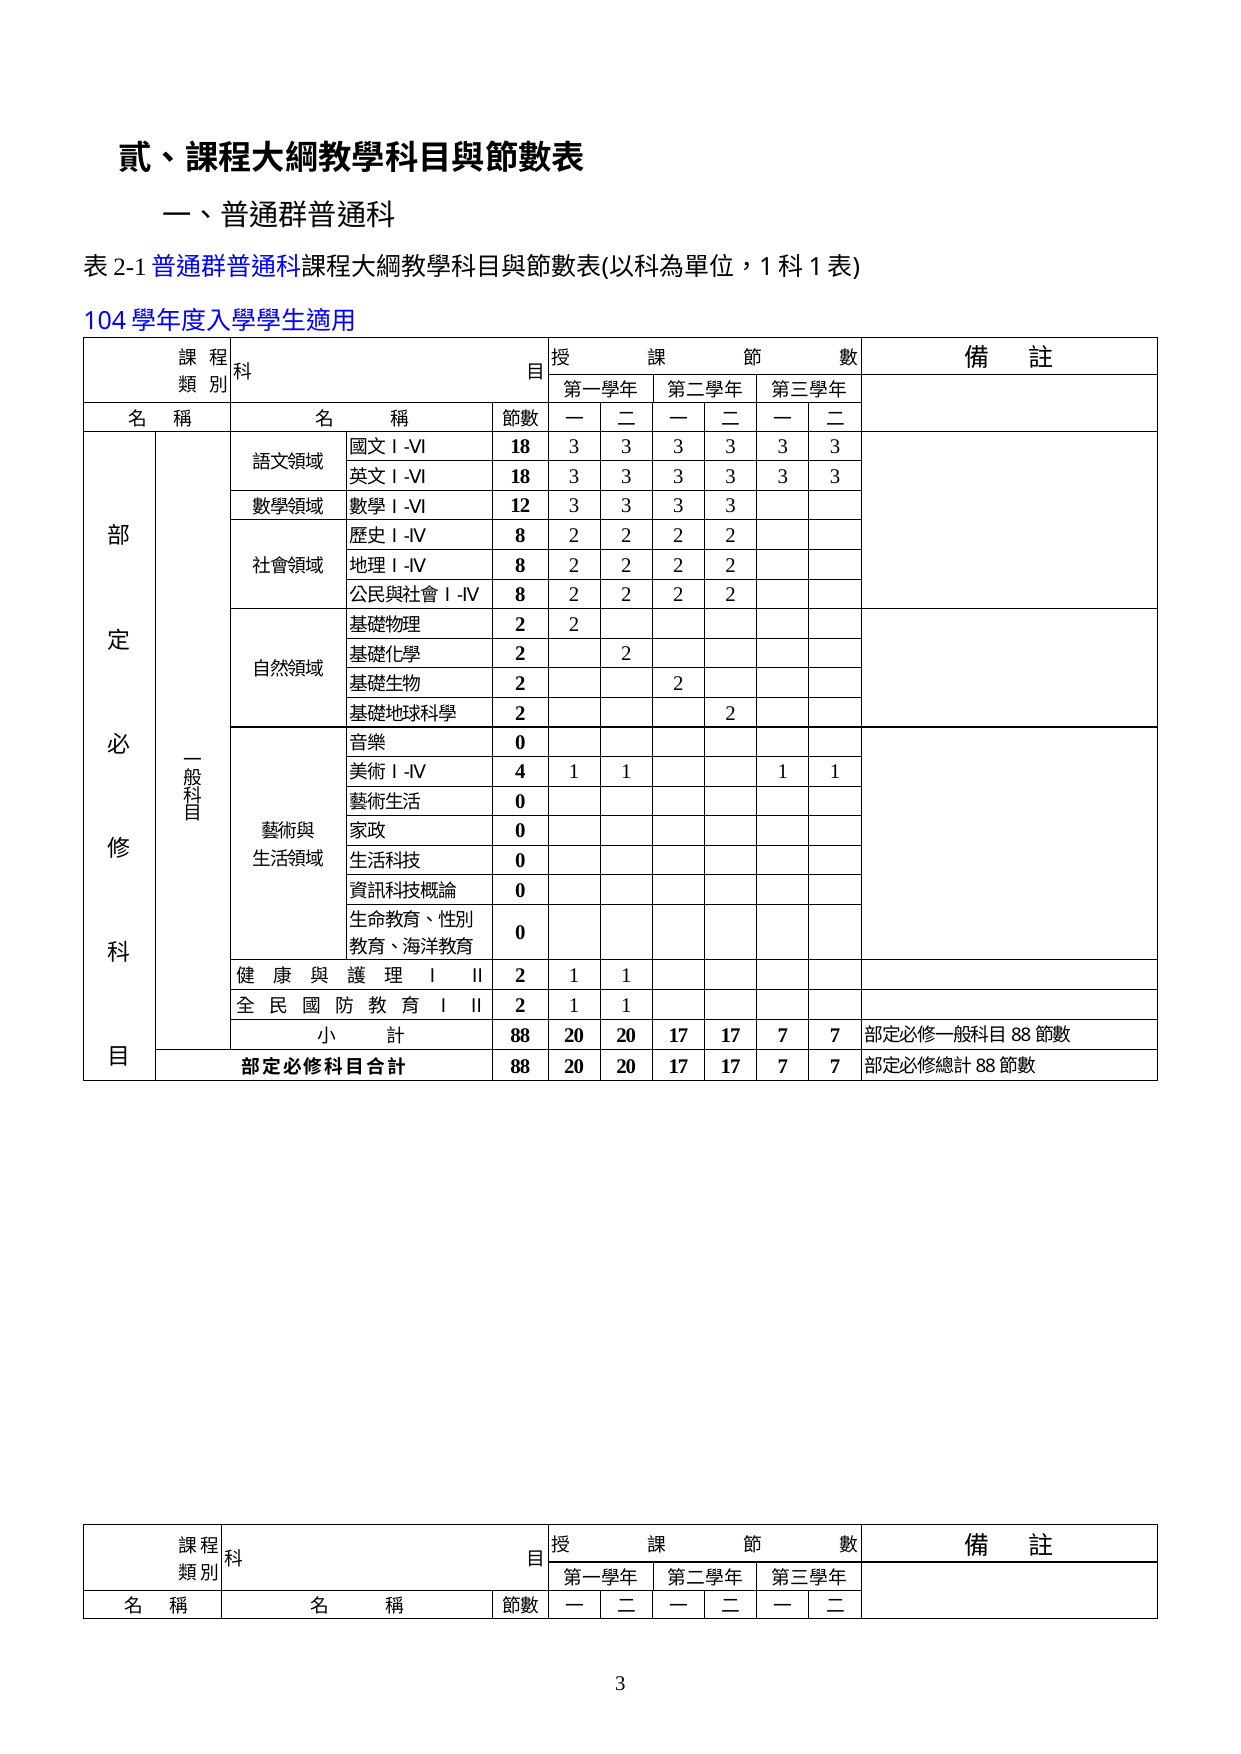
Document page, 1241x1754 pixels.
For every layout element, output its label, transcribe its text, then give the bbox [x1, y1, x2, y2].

text 一、普通群普通科 [162, 191, 1122, 234]
table_cell [705, 875, 756, 904]
table_cell 二 [705, 1591, 756, 1618]
table_cell 1 [601, 757, 652, 786]
table_cell [757, 875, 808, 904]
table_cell 1 [549, 960, 600, 989]
table_header 備 註 [862, 338, 1157, 374]
table_cell 2 [705, 550, 756, 578]
table_cell [653, 816, 704, 845]
table_cell [653, 960, 704, 989]
table_cell 1 [809, 757, 861, 786]
table_cell 2 [549, 609, 600, 638]
table_cell 0 [493, 787, 548, 815]
table_header 授課節數 [549, 338, 861, 374]
table_cell 第二學年 [654, 1563, 756, 1590]
table_cell 一 [653, 403, 704, 431]
table_cell 基礎生物 [347, 668, 492, 697]
table_cell 美術Ⅰ-Ⅳ [347, 757, 492, 786]
table_cell 88 [493, 1050, 548, 1080]
table_cell 第三學年 [757, 375, 861, 402]
table_cell 第一學年 [549, 375, 653, 402]
table_cell 2 [705, 580, 756, 608]
table_cell [601, 846, 652, 874]
table_cell [757, 668, 808, 697]
table_header 科目 [222, 1525, 548, 1590]
table_cell 一 [549, 1591, 600, 1618]
table_cell [653, 757, 704, 786]
table_cell [757, 787, 808, 815]
table_cell 17 [705, 1020, 756, 1049]
table_cell [809, 550, 861, 578]
table_cell 部定必修一般科目88節數 [862, 1020, 1157, 1049]
table_cell 7 [757, 1050, 808, 1080]
table_cell 全民國防教育ⅠⅡ [231, 990, 492, 1018]
table_cell [809, 520, 861, 549]
table_header 課程類別 [84, 1525, 221, 1590]
table_cell 數學Ⅰ-Ⅵ [347, 491, 492, 519]
table_cell [549, 668, 600, 697]
table_cell 3 [549, 432, 600, 460]
table_cell [653, 728, 704, 756]
table_cell [809, 698, 861, 726]
table_cell 0 [493, 846, 548, 874]
table_cell 公民與社會Ⅰ-Ⅳ [347, 580, 492, 608]
table_cell 3 [601, 491, 652, 519]
table_cell 第二學年 [654, 375, 756, 402]
table_cell [601, 698, 652, 726]
table_cell [757, 816, 808, 845]
table_cell 88 [493, 1020, 548, 1049]
table_cell 3 [757, 432, 808, 460]
table_header 科目 [231, 338, 548, 402]
table_cell 節數 [493, 1591, 548, 1618]
table_cell 2 [653, 520, 704, 549]
table_cell [705, 816, 756, 845]
table_cell [809, 491, 861, 519]
table_cell 20 [601, 1020, 652, 1049]
table_cell [549, 787, 600, 815]
table_cell 3 [549, 491, 600, 519]
table_cell 歷史Ⅰ-Ⅳ [347, 520, 492, 549]
table_cell [601, 668, 652, 697]
table_cell [705, 728, 756, 756]
table_cell 2 [705, 520, 756, 549]
table_cell 3 [809, 461, 861, 490]
table_cell 8 [493, 580, 548, 608]
table_cell 資訊科技概論 [347, 875, 492, 904]
table_cell 生活科技 [347, 846, 492, 874]
table_cell [549, 639, 600, 667]
table_cell 3 [601, 432, 652, 460]
table_cell 3 [809, 432, 861, 460]
table_cell 17 [653, 1050, 704, 1080]
text 貳、課程大綱教學科目與節數表 [118, 131, 1122, 179]
table_cell 1 [549, 990, 600, 1018]
table_cell 3 [549, 461, 600, 490]
table_cell [653, 609, 704, 638]
table_cell 0 [493, 816, 548, 845]
table_cell [705, 787, 756, 815]
table_cell 1 [601, 960, 652, 989]
table_cell 18 [493, 461, 548, 490]
table_cell 小 計 [231, 1020, 492, 1049]
table_cell 語文領域 [231, 432, 346, 490]
table_cell 8 [493, 520, 548, 549]
table_cell [809, 668, 861, 697]
table_cell 二 [705, 403, 756, 431]
text 表2-1普通群普通科課程大綱教學科目與節數表(以科為單位，1科1表) [83, 246, 1122, 282]
table_cell [757, 550, 808, 578]
table_cell 名 稱 [231, 403, 492, 431]
table_cell 12 [493, 491, 548, 519]
table_cell 20 [549, 1020, 600, 1049]
table_cell 第一學年 [549, 1563, 653, 1590]
text 104學年度入學學生適用 [83, 301, 1122, 337]
table_cell [549, 698, 600, 726]
table_cell 2 [653, 668, 704, 697]
table_cell 二 [601, 403, 652, 431]
table_cell [653, 698, 704, 726]
table_cell 自然領域 [231, 609, 346, 726]
table_cell 3 [653, 432, 704, 460]
table_cell [705, 757, 756, 786]
table_header 課程類別 [84, 338, 230, 402]
table_cell 名 稱 [84, 403, 230, 431]
table_cell 8 [493, 550, 548, 578]
table_cell [757, 960, 808, 989]
table_cell 4 [493, 757, 548, 786]
table_cell 2 [549, 550, 600, 578]
table_cell [653, 875, 704, 904]
table_cell 2 [493, 960, 548, 989]
table_cell 第三學年 [757, 1563, 861, 1590]
table_cell [809, 905, 861, 959]
table_cell 2 [493, 668, 548, 697]
table_cell 部定必修科目 [84, 432, 155, 1080]
table_cell 生命教育、性別教育、海洋教育 [347, 905, 492, 959]
table_cell 1 [601, 990, 652, 1018]
table_cell 2 [549, 580, 600, 608]
table_cell 3 [757, 461, 808, 490]
table_cell 基礎物理 [347, 609, 492, 638]
table_cell 7 [809, 1050, 861, 1080]
table_cell 國文Ⅰ-Ⅵ [347, 432, 492, 460]
table_cell 2 [653, 580, 704, 608]
table_cell 1 [757, 757, 808, 786]
table_cell [705, 960, 756, 989]
table_cell 3 [653, 491, 704, 519]
table_cell 音樂 [347, 728, 492, 756]
table_cell 數學領域 [231, 491, 346, 519]
table_header 授課節數 [549, 1525, 861, 1561]
table_cell [757, 990, 808, 1018]
table_cell 一 [653, 1591, 704, 1618]
table_cell 名 稱 [84, 1591, 221, 1618]
table_cell [862, 960, 1157, 989]
table_cell 家政 [347, 816, 492, 845]
table_cell 17 [653, 1020, 704, 1049]
table_cell 節數 [493, 403, 548, 431]
table_cell [757, 846, 808, 874]
table_cell [757, 639, 808, 667]
table_cell 20 [549, 1050, 600, 1080]
table_cell 2 [493, 609, 548, 638]
table_cell 17 [705, 1050, 756, 1080]
table_cell [809, 846, 861, 874]
table_cell [757, 728, 808, 756]
table_cell 一 [757, 1591, 808, 1618]
table_cell [549, 875, 600, 904]
table_cell [862, 375, 1157, 431]
table_cell 3 [705, 432, 756, 460]
table_cell [862, 990, 1157, 1018]
table_cell [601, 816, 652, 845]
table_cell 2 [493, 990, 548, 1018]
table_cell 3 [705, 491, 756, 519]
table_cell [705, 905, 756, 959]
table_cell 健康與護理ⅠⅡ [231, 960, 492, 989]
table_cell 0 [493, 905, 548, 959]
table_cell 二 [601, 1591, 652, 1618]
table_cell 基礎地球科學 [347, 698, 492, 726]
table_cell 2 [601, 580, 652, 608]
table_cell [653, 787, 704, 815]
table_cell 2 [601, 520, 652, 549]
table_cell 藝術生活 [347, 787, 492, 815]
table_cell 社會領域 [231, 520, 346, 608]
table_cell 7 [757, 1020, 808, 1049]
table_cell [705, 846, 756, 874]
table_header 備 註 [862, 1525, 1157, 1561]
table_cell [757, 698, 808, 726]
table_cell [809, 728, 861, 756]
table_cell 藝術與 生活領域 [231, 728, 346, 959]
table_cell [757, 905, 808, 959]
table_cell [809, 875, 861, 904]
table_cell [809, 816, 861, 845]
table_cell [653, 990, 704, 1018]
table_cell [549, 816, 600, 845]
table_cell 一 [757, 403, 808, 431]
table_cell 部定必修總計88節數 [862, 1050, 1157, 1080]
table_cell 部 定 必 修 科 目 合 計 [156, 1050, 492, 1080]
table_cell 7 [809, 1020, 861, 1049]
table_cell 0 [493, 728, 548, 756]
table_cell 2 [549, 520, 600, 549]
table_cell [757, 520, 808, 549]
table_cell [705, 609, 756, 638]
table_cell 18 [493, 432, 548, 460]
table_cell 地理Ⅰ-Ⅳ [347, 550, 492, 578]
table_cell [809, 580, 861, 608]
table_cell [757, 609, 808, 638]
table_cell 2 [493, 698, 548, 726]
table_cell 3 [653, 461, 704, 490]
table_cell [809, 990, 861, 1018]
table_cell 2 [601, 639, 652, 667]
table_cell [757, 580, 808, 608]
table_cell [601, 875, 652, 904]
table_cell 基礎化學 [347, 639, 492, 667]
table_cell [549, 905, 600, 959]
table_cell [549, 846, 600, 874]
table_cell 2 [705, 698, 756, 726]
table_cell [549, 728, 600, 756]
table_cell [809, 609, 861, 638]
table_cell [757, 491, 808, 519]
table_cell [601, 905, 652, 959]
table_cell [809, 960, 861, 989]
table_cell 一般科目 [156, 432, 230, 1049]
table_cell [601, 609, 652, 638]
table_cell [809, 639, 861, 667]
table_cell 二 [809, 403, 861, 431]
table_cell 2 [653, 550, 704, 578]
table_cell 3 [601, 461, 652, 490]
table_cell 3 [705, 461, 756, 490]
table_cell 1 [549, 757, 600, 786]
table_cell [601, 787, 652, 815]
table_cell 名 稱 [222, 1591, 492, 1618]
table_cell [862, 609, 1157, 726]
table_cell [862, 432, 1157, 608]
table_cell [705, 668, 756, 697]
table_cell [601, 728, 652, 756]
table_cell 二 [809, 1591, 861, 1618]
table_cell [705, 990, 756, 1018]
table_cell [809, 787, 861, 815]
table_cell [653, 639, 704, 667]
table_cell 0 [493, 875, 548, 904]
table_cell 2 [601, 550, 652, 578]
table_cell 20 [601, 1050, 652, 1080]
table_cell [862, 1563, 1157, 1618]
table_cell [653, 905, 704, 959]
table_cell [653, 846, 704, 874]
table_cell [862, 728, 1157, 959]
table_cell 英文Ⅰ-Ⅵ [347, 461, 492, 490]
table_cell 一 [549, 403, 600, 431]
table_cell [705, 639, 756, 667]
table_cell 2 [493, 639, 548, 667]
